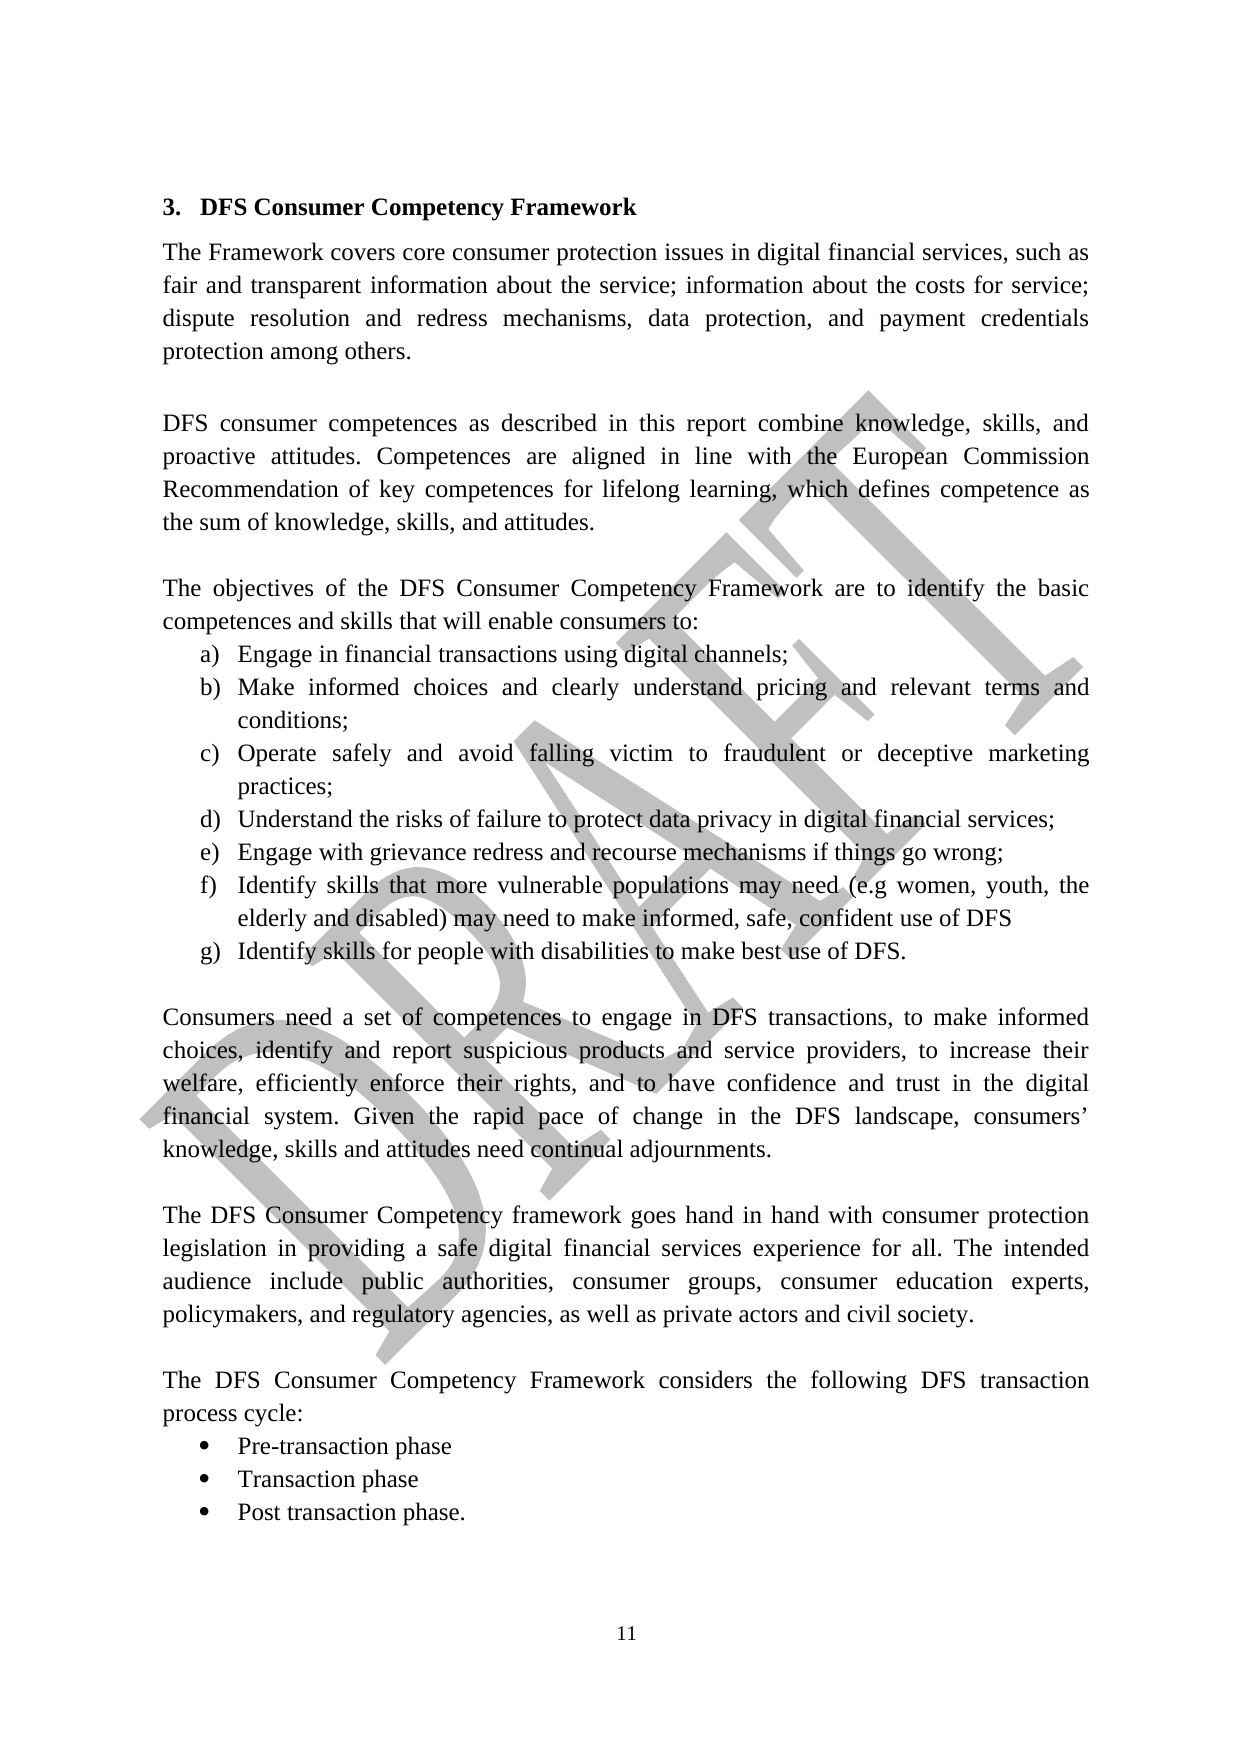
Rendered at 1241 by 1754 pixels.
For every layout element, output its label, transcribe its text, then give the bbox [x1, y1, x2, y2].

list Engage with grievance redress and recourse mechanisms if things go wrong; [200, 837, 1090, 866]
text The Framework covers core consumer protection issues in digital financial services, such as fair and transparent information about the service; information about the costs for service; dispute resolution and redress mechanisms, data protection, and payment credentials protection among others. [162, 237, 1090, 365]
text The DFS Consumer Competency Framework considers the following DFS transaction process cycle: [162, 1365, 1090, 1427]
list Understand the risks of failure to protect data privacy in digital financial services; [200, 804, 1090, 833]
subtitle DFS Consumer Competency Framework [162, 192, 1090, 220]
list Post transaction phase. [200, 1497, 1090, 1526]
text DFS consumer competences as described in this report combine knowledge, skills, and proactive attitudes. Competences are aligned in line with the European Commission Recommendation of key competences for lifelong learning, which defines competence as the sum of knowledge, skills, and attitudes. [162, 408, 1090, 536]
list Transaction phase [200, 1464, 1090, 1493]
list Engage in financial transactions using digital channels; [200, 639, 1090, 668]
list Make informed choices and clearly understand pricing and relevant terms and conditions; [200, 672, 1090, 734]
text Consumers need a set of competences to engage in DFS transactions, to make informed choices, identify and report suspicious products and service providers, to increase their welfare, efficiently enforce their rights, and to have confidence and trust in the digital financial system. Given the rapid pace of change in the DFS landscape, consumers’ knowledge, skills and attitudes need continual adjournments. [162, 1002, 1090, 1163]
list Identify skills for people with disabilities to make best use of DFS. [200, 936, 1090, 965]
text The DFS Consumer Competency framework goes hand in hand with consumer protection legislation in providing a safe digital financial services experience for all. The intended audience include public authorities, consumer groups, consumer education experts, policymakers, and regulatory agencies, as well as private actors and civil society. [162, 1200, 1090, 1328]
list Identify skills that more vulnerable populations may need (e.g women, youth, the elderly and disabled) may need to make informed, safe, confident use of DFS [200, 870, 1090, 932]
list Operate safely and avoid falling victim to fraudulent or deceptive marketing practices; [200, 738, 1090, 800]
text The objectives of the DFS Consumer Competency Framework are to identify the basic competences and skills that will enable consumers to: [162, 573, 1090, 635]
list Pre-transaction phase [200, 1431, 1090, 1460]
